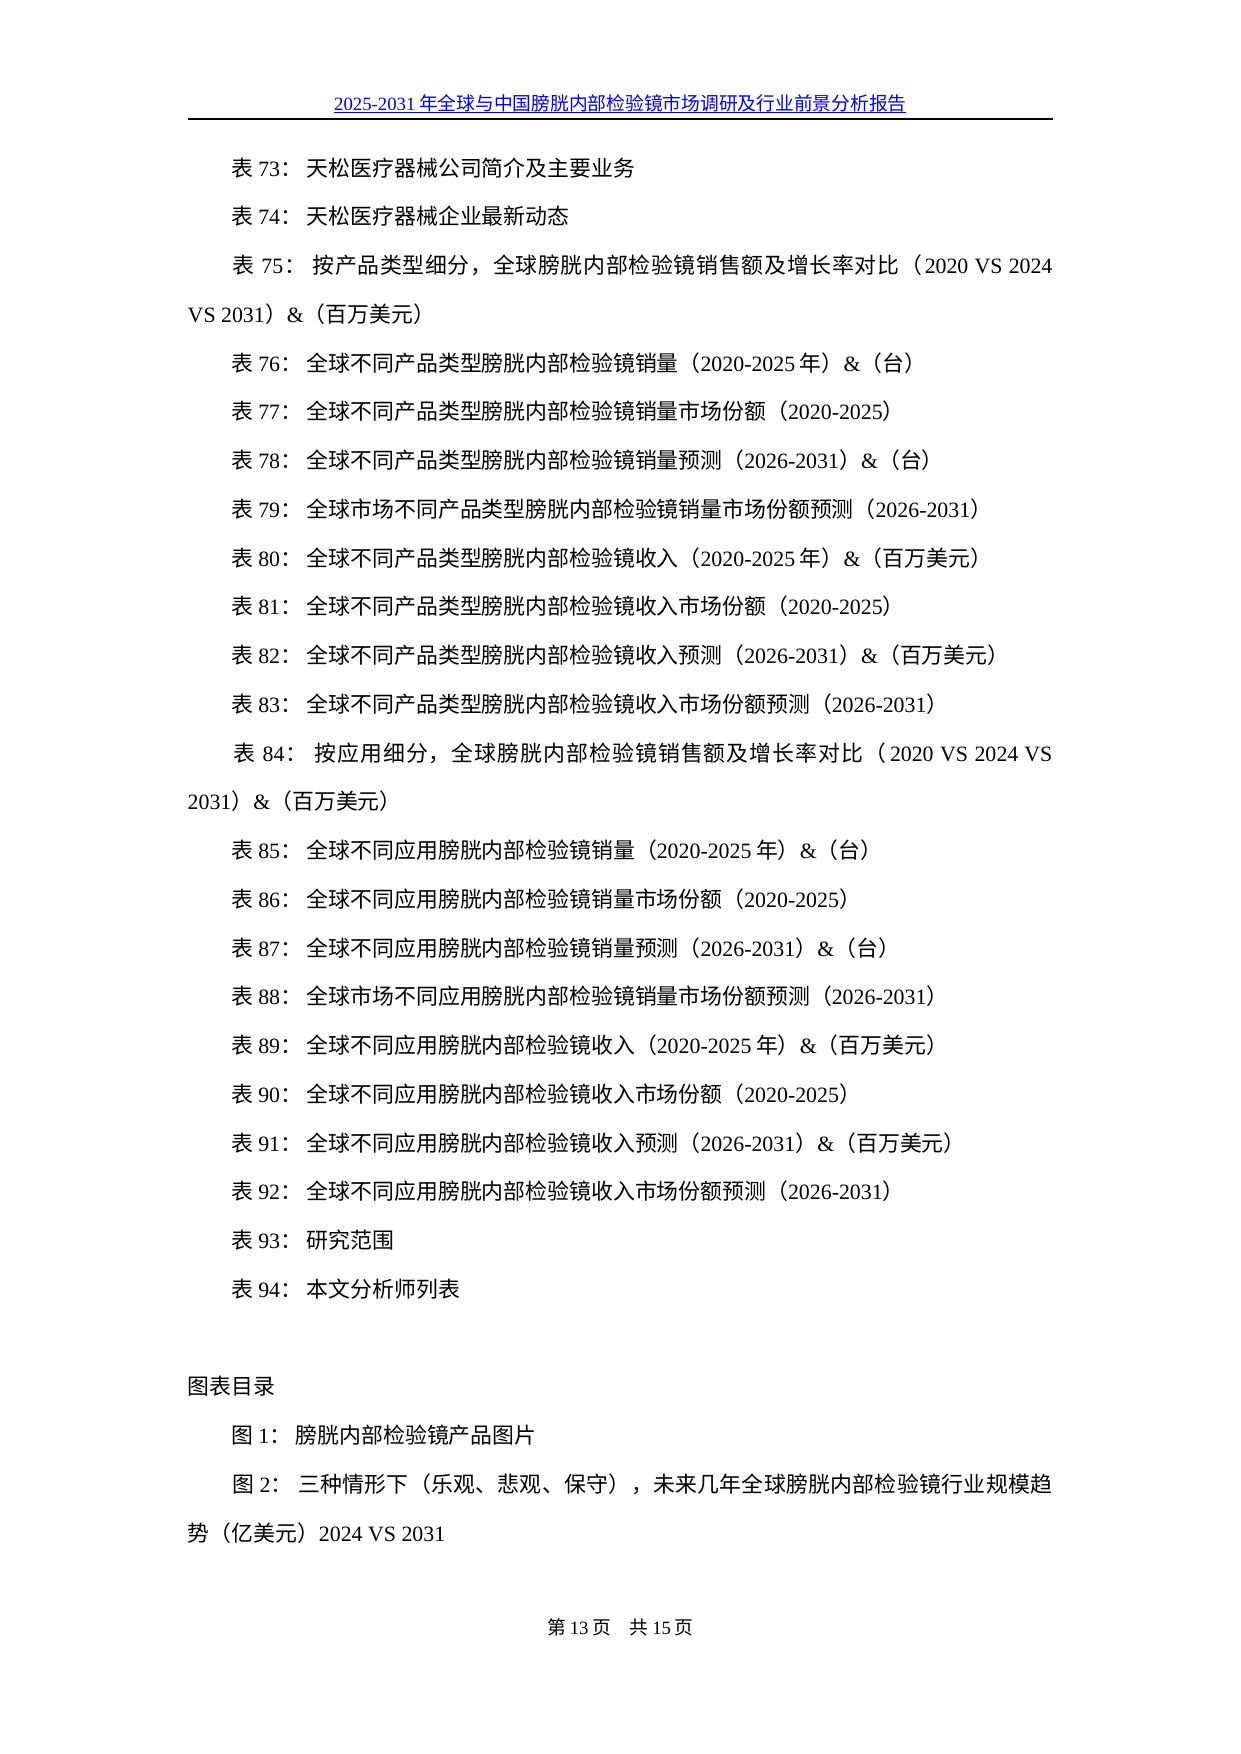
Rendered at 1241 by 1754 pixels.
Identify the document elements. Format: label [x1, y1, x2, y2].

text [187, 150, 1053, 1548]
